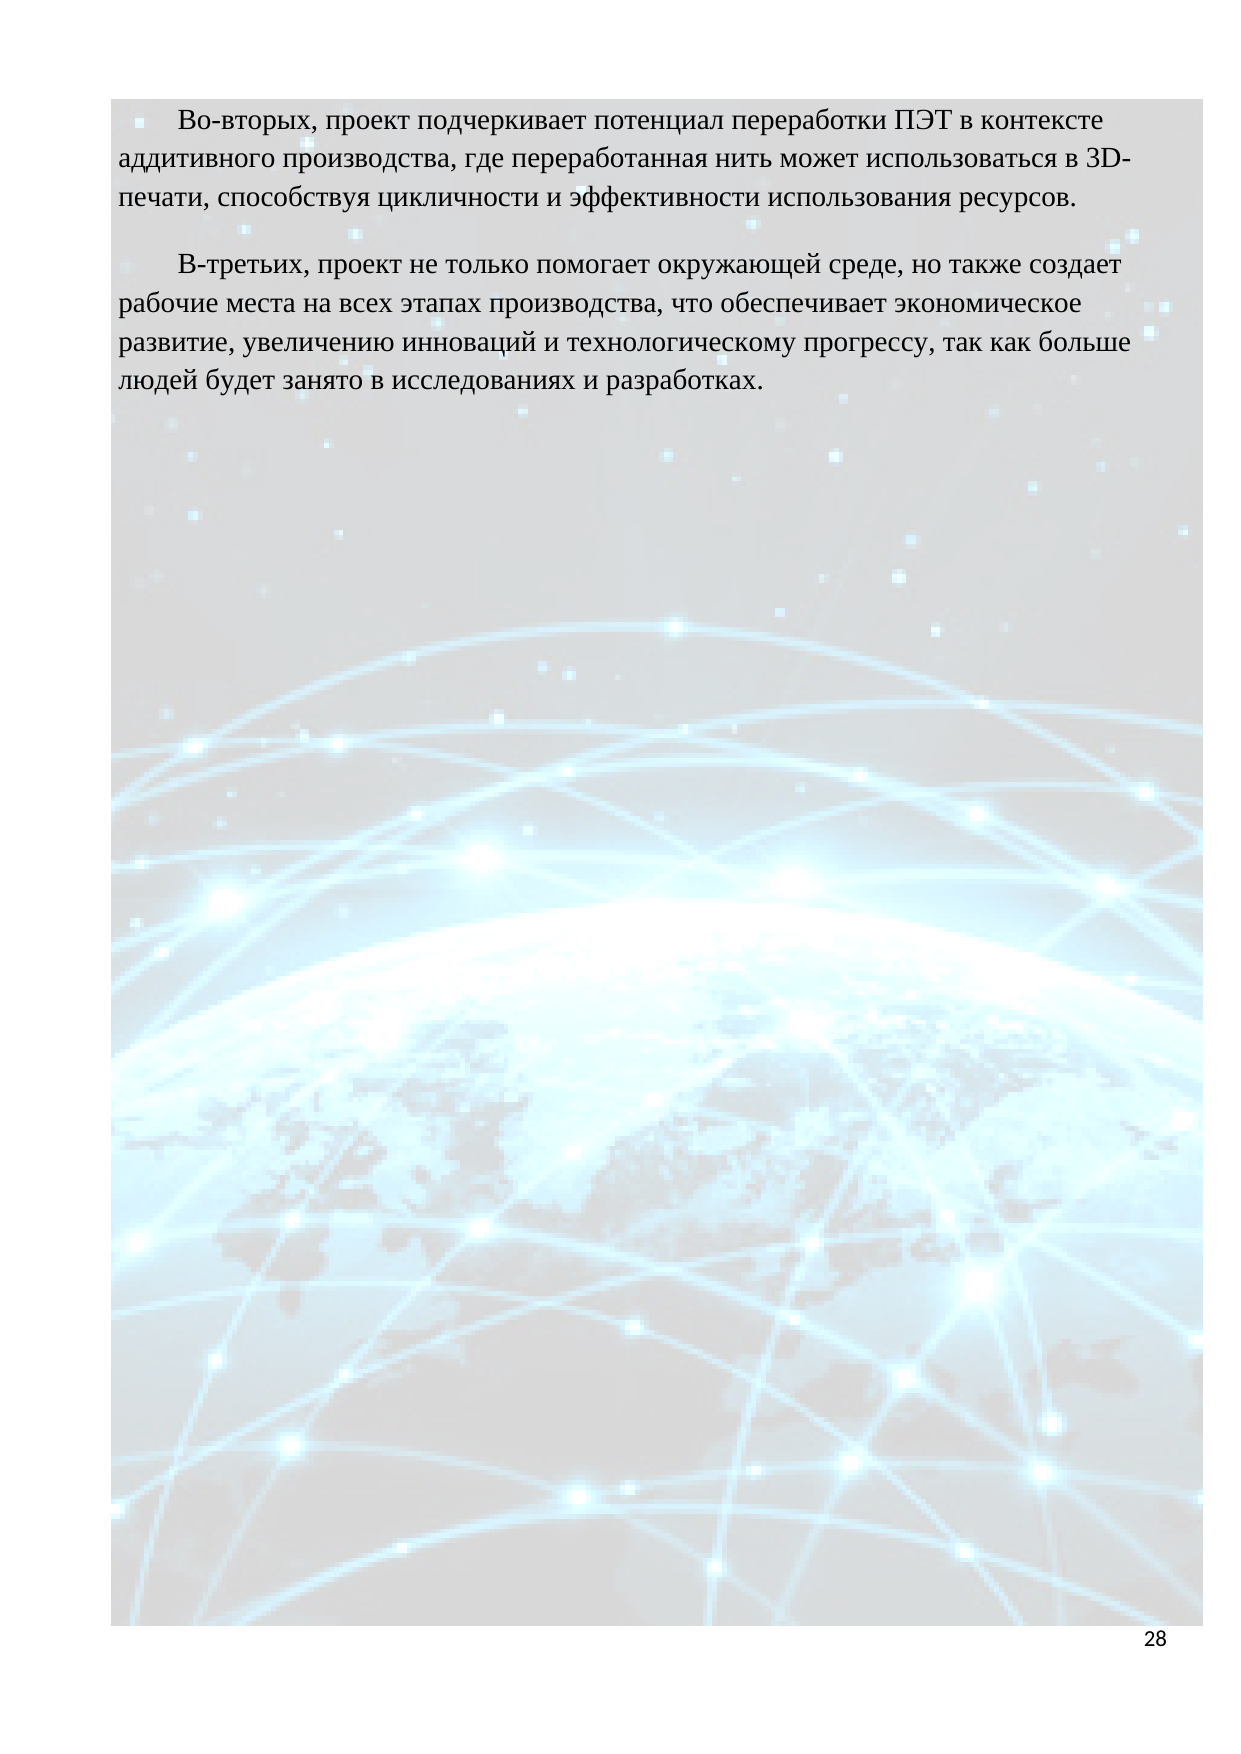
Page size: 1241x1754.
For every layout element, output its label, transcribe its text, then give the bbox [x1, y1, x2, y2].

text Во-вторых, проект подчеркивает потенциал переработки ПЭТ в контексте аддитивного производства, где переработанная нить может использоваться в 3D-печати, способствуя цикличности и эффективности использования ресурсов. [118, 102, 1196, 212]
text В-третьих, проект не только помогает окружающей среде, но также создает рабочие места на всех этапах производства, что обеспечивает экономическое развитие, увеличению инноваций и технологическому прогрессу, так как больше людей будет занято в исследованиях и разработках. [118, 247, 1196, 396]
